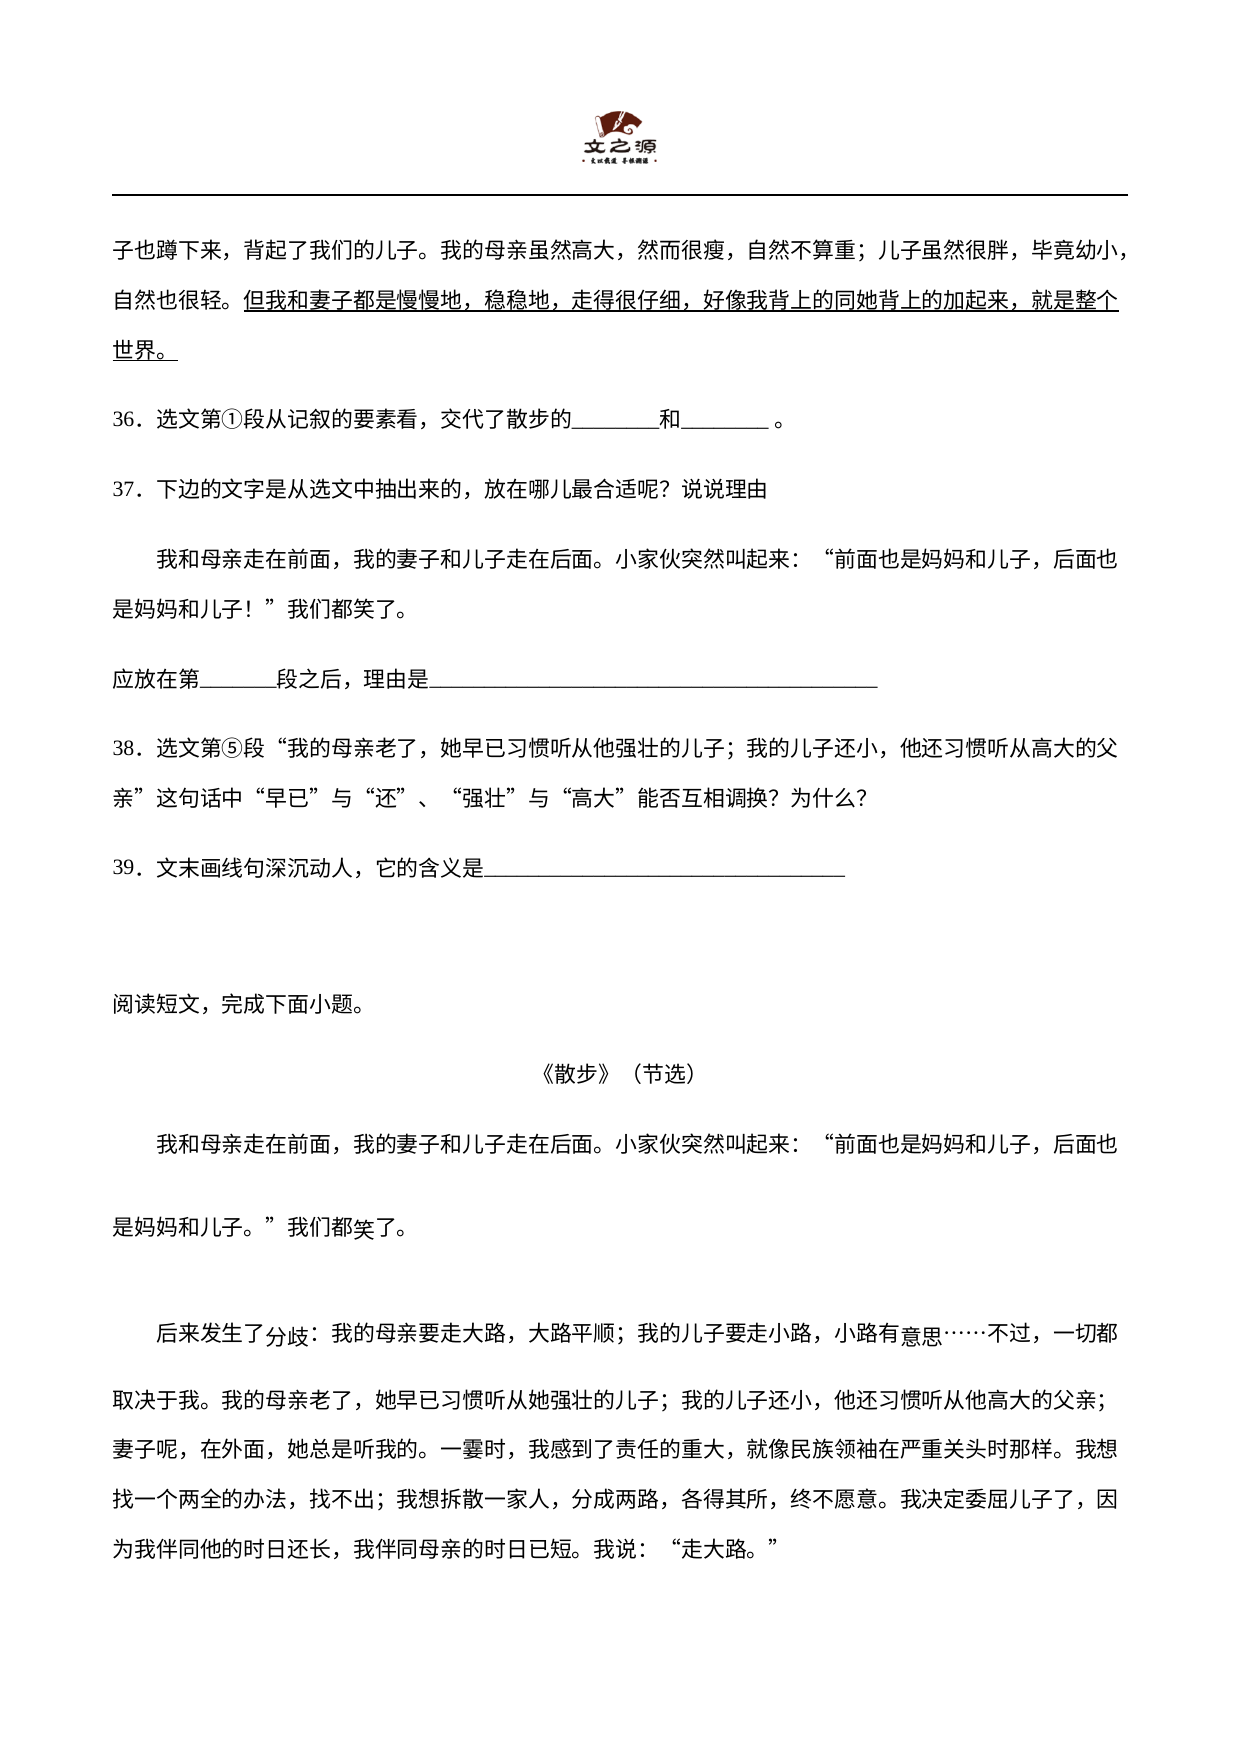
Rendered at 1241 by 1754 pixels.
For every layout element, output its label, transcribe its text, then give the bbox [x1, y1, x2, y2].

text 我和母亲走在前面，我的妻子和儿子走在后面。小家伙突然叫起来：“前面也是妈妈和儿子，后面也是妈妈和儿子！”我们都笑了。 [112, 541, 1128, 624]
text 《散步》（节选） [112, 1056, 1128, 1089]
text ⑦这样，我们在阳光下，向着那菜花、桑树和鱼塘走去。到了一处，我蹲下来，背起了我的母亲，妻子也蹲下来，背起了我们的儿子。我的母亲虽然高大，然而很瘦，自然不算重；儿子虽然很胖，毕竟幼小，自然也很轻。但我和妻子都是慢慢地，稳稳地，走得很仔细，好像我背上的同她背上的加起来，就是整个世界。 [112, 233, 1128, 365]
picture [543, 88, 698, 192]
text 39．文末画线句深沉动人，它的含义是_________________________________ [112, 850, 1128, 883]
text 36．选文第①段从记叙的要素看，交代了散步的________和________ 。 [112, 402, 1128, 435]
text 后来发生了分歧：我的母亲要走大路，大路平顺；我的儿子要走小路，小路有意思……不过，一切都取决于我。我的母亲老了，她早已习惯听从她强壮的儿子；我的儿子还小，他还习惯听从他高大的父亲；妻子呢，在外面，她总是听我的。一霎时，我感到了责任的重大，就像民族领袖在严重关头时那样。我想找一个两全的办法，找不出；我想拆散一家人，分成两路，各得其所，终不愿意。我决定委屈儿子了，因为我伴同他的时日还长，我伴同母亲的时日已短。我说：“走大路。” [112, 1299, 1128, 1564]
text 应放在第_______段之后，理由是_________________________________________ [112, 661, 1128, 694]
text 38．选文第⑤段“我的母亲老了，她早已习惯听从他强壮的儿子；我的儿子还小，他还习惯听从高大的父亲”这句话中“早已”与“还”、“强壮”与“高大”能否互相调换？为什么？ [112, 731, 1128, 813]
text 37．下边的文字是从选文中抽出来的，放在哪儿最合适呢？说说理由 [112, 472, 1128, 505]
text 我和母亲走在前面，我的妻子和儿子走在后面。小家伙突然叫起来：“前面也是妈妈和儿子，后面也是妈妈和儿子。”我们都笑了。 [112, 1126, 1128, 1258]
text 阅读短文，完成下面小题。 [112, 986, 1128, 1019]
